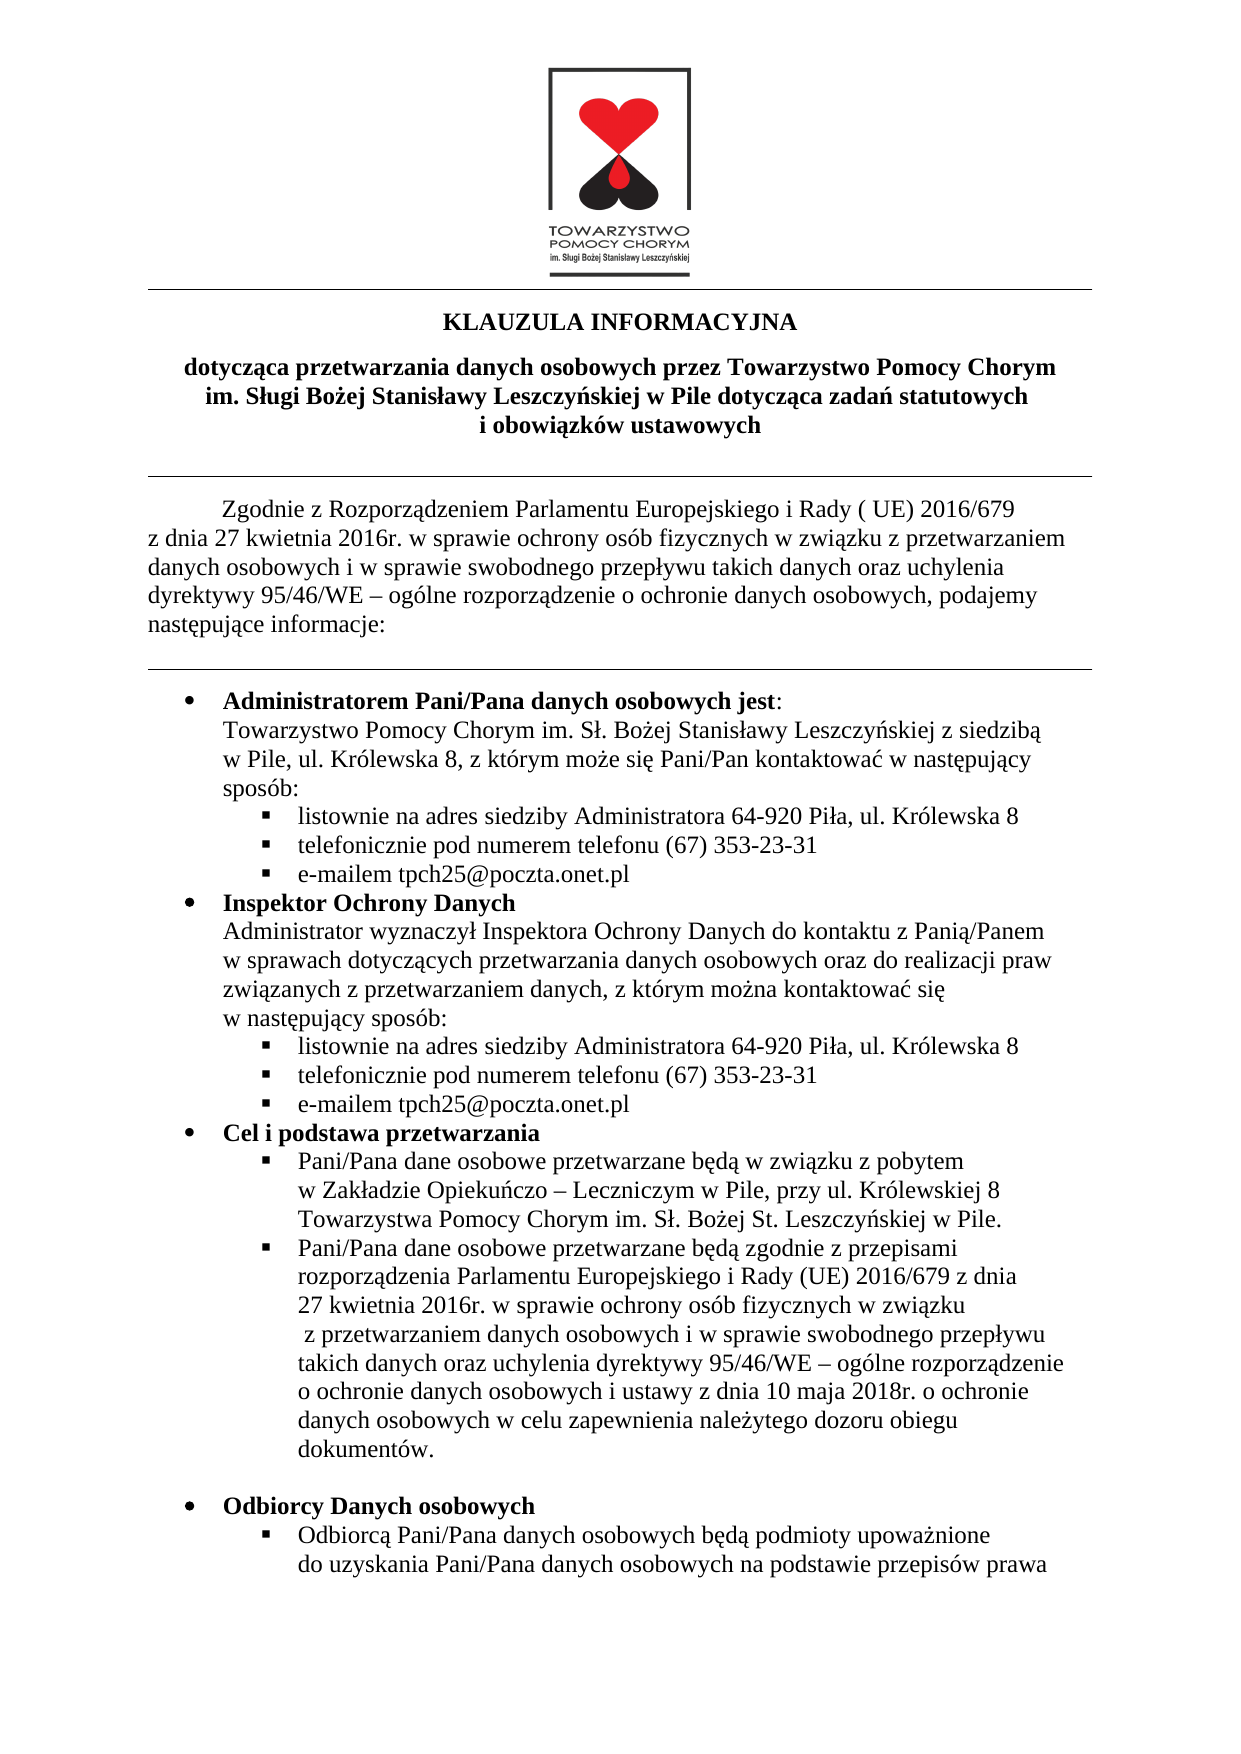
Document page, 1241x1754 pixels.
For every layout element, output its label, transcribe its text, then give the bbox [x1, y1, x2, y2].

list Administrator wyznaczył Inspektora Ochrony Danych do kontaktu z Panią/Panem w sprawach dotyczących przetwarzania danych osobowych oraz do realizacji praw związanych z przetwarzaniem danych, z którym można kontaktować się w następujący sposób: [223, 916, 1092, 1031]
list Administratorem Pani/Pana danych osobowych jest: [185, 686, 1092, 715]
list Odbiorcy Danych osobowych [185, 1491, 1092, 1520]
list listownie na adres siedziby Administratora 64-920 Piła, ul. Królewska 8 [260, 801, 1092, 830]
list Pani/Pana dane osobowe przetwarzane będą w związku z pobytem w Zakładzie Opiekuńczo – Leczniczym w Pile, przy ul. Królewskiej 8 Towarzystwa Pomocy Chorym im. Sł. Bożej St. Leszczyńskiej w Pile. [260, 1146, 1092, 1233]
text KLAUZULA INFORMACYJNA [148, 307, 1092, 336]
list e-mailem tpch25@poczta.onet.pl [260, 1089, 1092, 1118]
list Pani/Pana dane osobowe przetwarzane będą zgodnie z przepisami rozporządzenia Parlamentu Europejskiego i Rady (UE) 2016/679 z dnia 27 kwietnia 2016r. w sprawie ochrony osób fizycznych w związku z przetwarzaniem danych osobowych i w sprawie swobodnego przepływu takich danych oraz uchylenia dyrektywy 95/46/WE – ogólne rozporządzenie o ochronie danych osobowych i ustawy z dnia 10 maja 2018r. o ochronie danych osobowych w celu zapewnienia należytego dozoru obiegu dokumentów. [260, 1233, 1092, 1463]
list Inspektor Ochrony Danych [185, 888, 1092, 916]
list Cel i podstawa przetwarzania [185, 1118, 1092, 1146]
list Towarzystwo Pomocy Chorym im. Sł. Bożej Stanisławy Leszczyńskiej z siedzibą w Pile, ul. Królewska 8, z którym może się Pani/Pan kontaktować w następujący sposób: [223, 715, 1092, 801]
list listownie na adres siedziby Administratora 64-920 Piła, ul. Królewska 8 [260, 1031, 1092, 1060]
text dotycząca przetwarzania danych osobowych przez Towarzystwo Pomocy Chorym im. Sługi Bożej Stanisławy Leszczyńskiej w Pile dotycząca zadań statutowych i obowiązków ustawowych [148, 352, 1092, 438]
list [260, 1520, 1092, 1578]
text Zgodnie z Rozporządzeniem Parlamentu Europejskiego i Rady ( UE) 2016/679 z dnia 27 kwietnia 2016r. w sprawie ochrony osób fizycznych w związku z przetwarzaniem danych osobowych i w sprawie swobodnego przepływu takich danych oraz uchylenia dyrektywy 95/46/WE – ogólne rozporządzenie o ochronie danych osobowych, podajemy następujące informacje: [148, 494, 1092, 638]
list telefonicznie pod numerem telefonu (67) 353-23-31 [260, 830, 1092, 859]
list e-mailem tpch25@poczta.onet.pl [260, 859, 1092, 888]
list telefonicznie pod numerem telefonu (67) 353-23-31 [260, 1060, 1092, 1089]
picture [539, 57, 701, 287]
